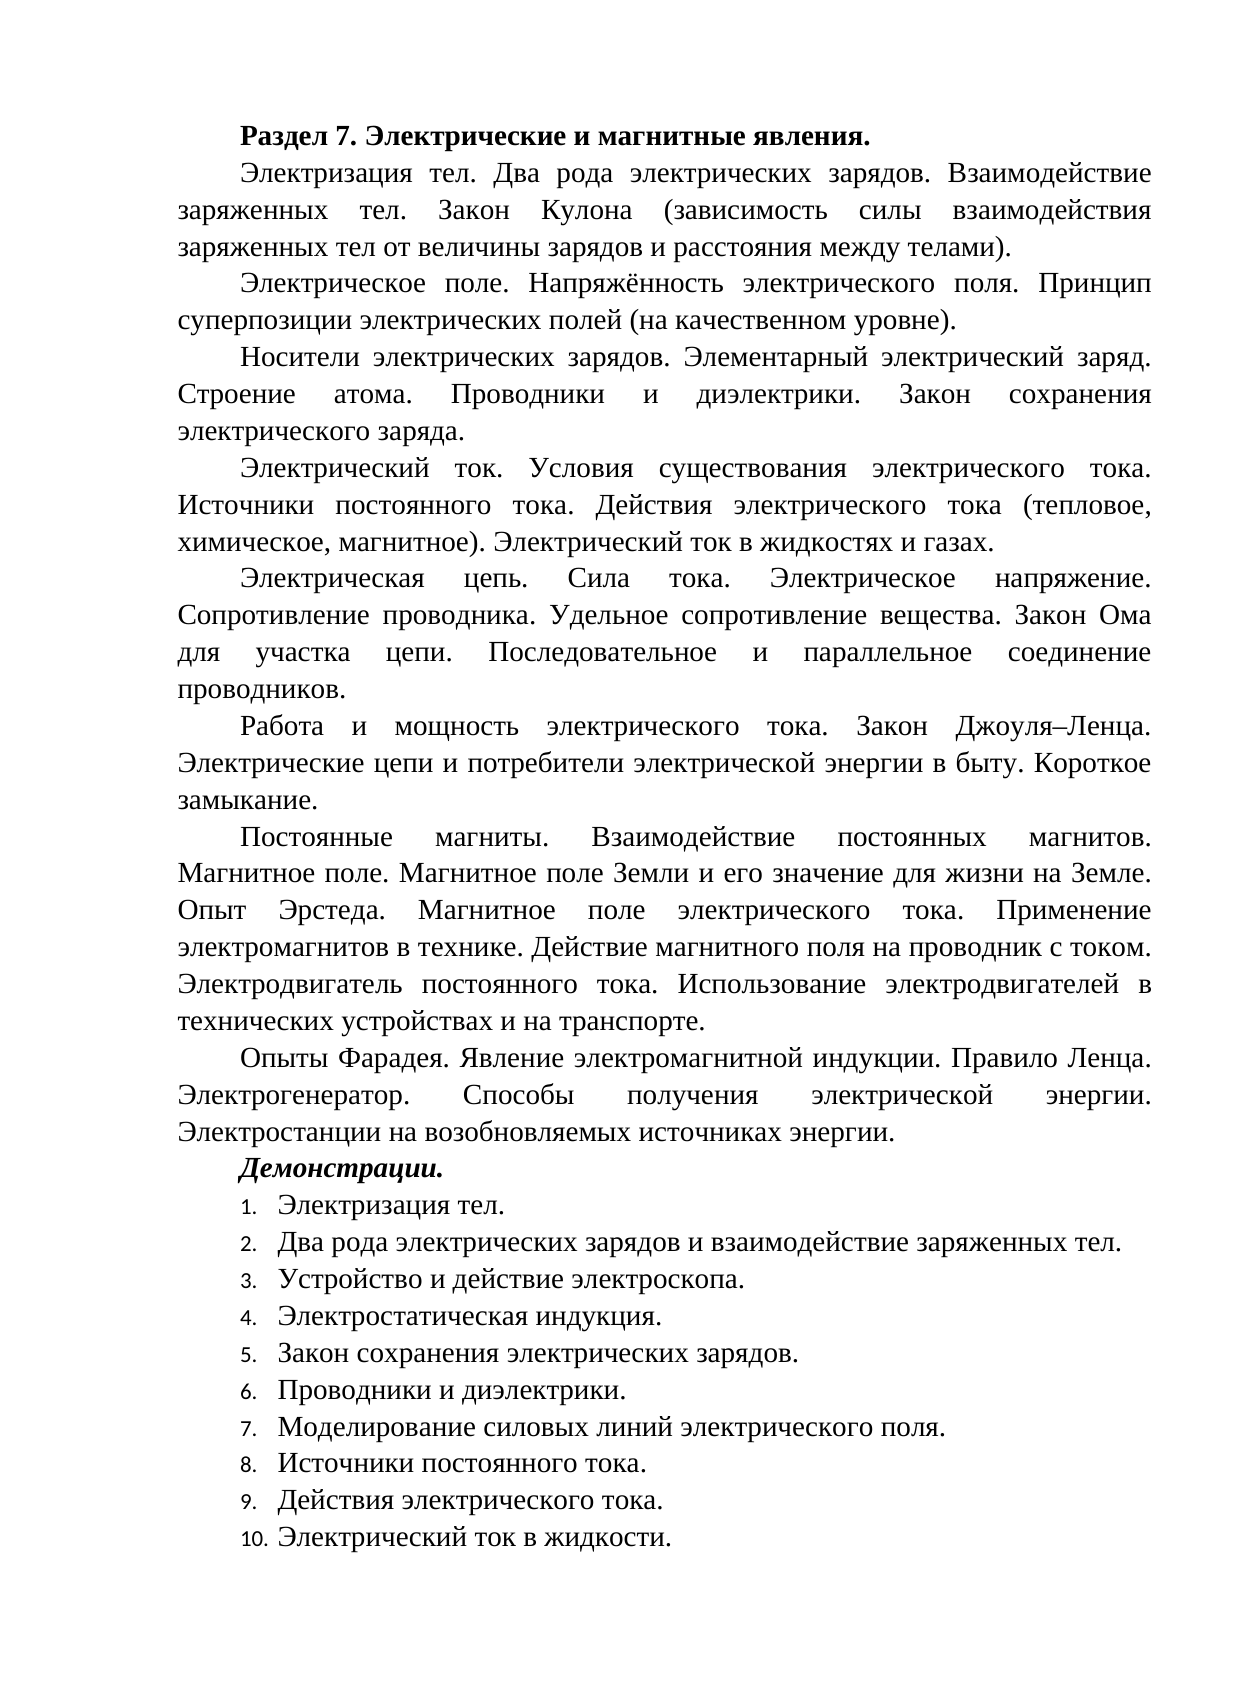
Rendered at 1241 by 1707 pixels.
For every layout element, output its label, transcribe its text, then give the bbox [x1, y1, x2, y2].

text Электрическая цепь. Сила тока. Электрическое напряжение. Сопротивление проводника. Удельное сопротивление вещества. Закон Ома для участка цепи. Последовательное и параллельное соединение проводников. [177, 561, 1152, 705]
text Демонстрации. [177, 1151, 1152, 1184]
list Закон сохранения электрических зарядов. [240, 1335, 1152, 1368]
list Электростатическая индукция. [240, 1298, 1152, 1332]
text Носители электрических зарядов. Элементарный электрический заряд. Строение атома. Проводники и диэлектрики. Закон сохранения электрического заряда. [177, 339, 1152, 447]
list Устройство и действие электроскопа. [240, 1261, 1152, 1295]
text Электрический ток. Условия существования электрического тока. Источники постоянного тока. Действия электрического тока (тепловое, химическое, магнитное). Электрический ток в жидкостях и газах. [177, 450, 1152, 557]
text Раздел 7. Электрические и магнитные явления. [177, 118, 1152, 152]
list Электрический ток в жидкости. [240, 1519, 1152, 1553]
text Опыты Фарадея. Явление электромагнитной индукции. Правило Ленца. Электрогенератор. Способы получения электрической энергии. Электростанции на возобновляемых источниках энергии. [177, 1040, 1152, 1147]
text Электрическое поле. Напряжённость электрического поля. Принцип суперпозиции электрических полей (на качественном уровне). [177, 266, 1152, 336]
list Два рода электрических зарядов и взаимодействие заряженных тел. [240, 1224, 1152, 1258]
text Работа и мощность электрического тока. Закон Джоуля–Ленца. Электрические цепи и потребители электрической энергии в быту. Короткое замыкание. [177, 708, 1152, 815]
list Источники постоянного тока. [240, 1446, 1152, 1479]
list Электризация тел. [240, 1187, 1152, 1221]
list Моделирование силовых линий электрического поля. [240, 1409, 1152, 1442]
text Электризация тел. Два рода электрических зарядов. Взаимодействие заряженных тел. Закон Кулона (зависимость силы взаимодействия заряженных тел от величины зарядов и расстояния между телами). [177, 155, 1152, 262]
list Проводники и диэлектрики. [240, 1372, 1152, 1405]
list Действия электрического тока. [240, 1482, 1152, 1516]
text Постоянные магниты. Взаимодействие постоянных магнитов. Магнитное поле. Магнитное поле Земли и его значение для жизни на Земле. Опыт Эрстеда. Магнитное поле электрического тока. Применение электромагнитов в технике. Действие магнитного поля на проводник с током. Электродвигатель постоянного тока. Использование электродвигателей в технических устройствах и на транспорте. [177, 819, 1152, 1037]
